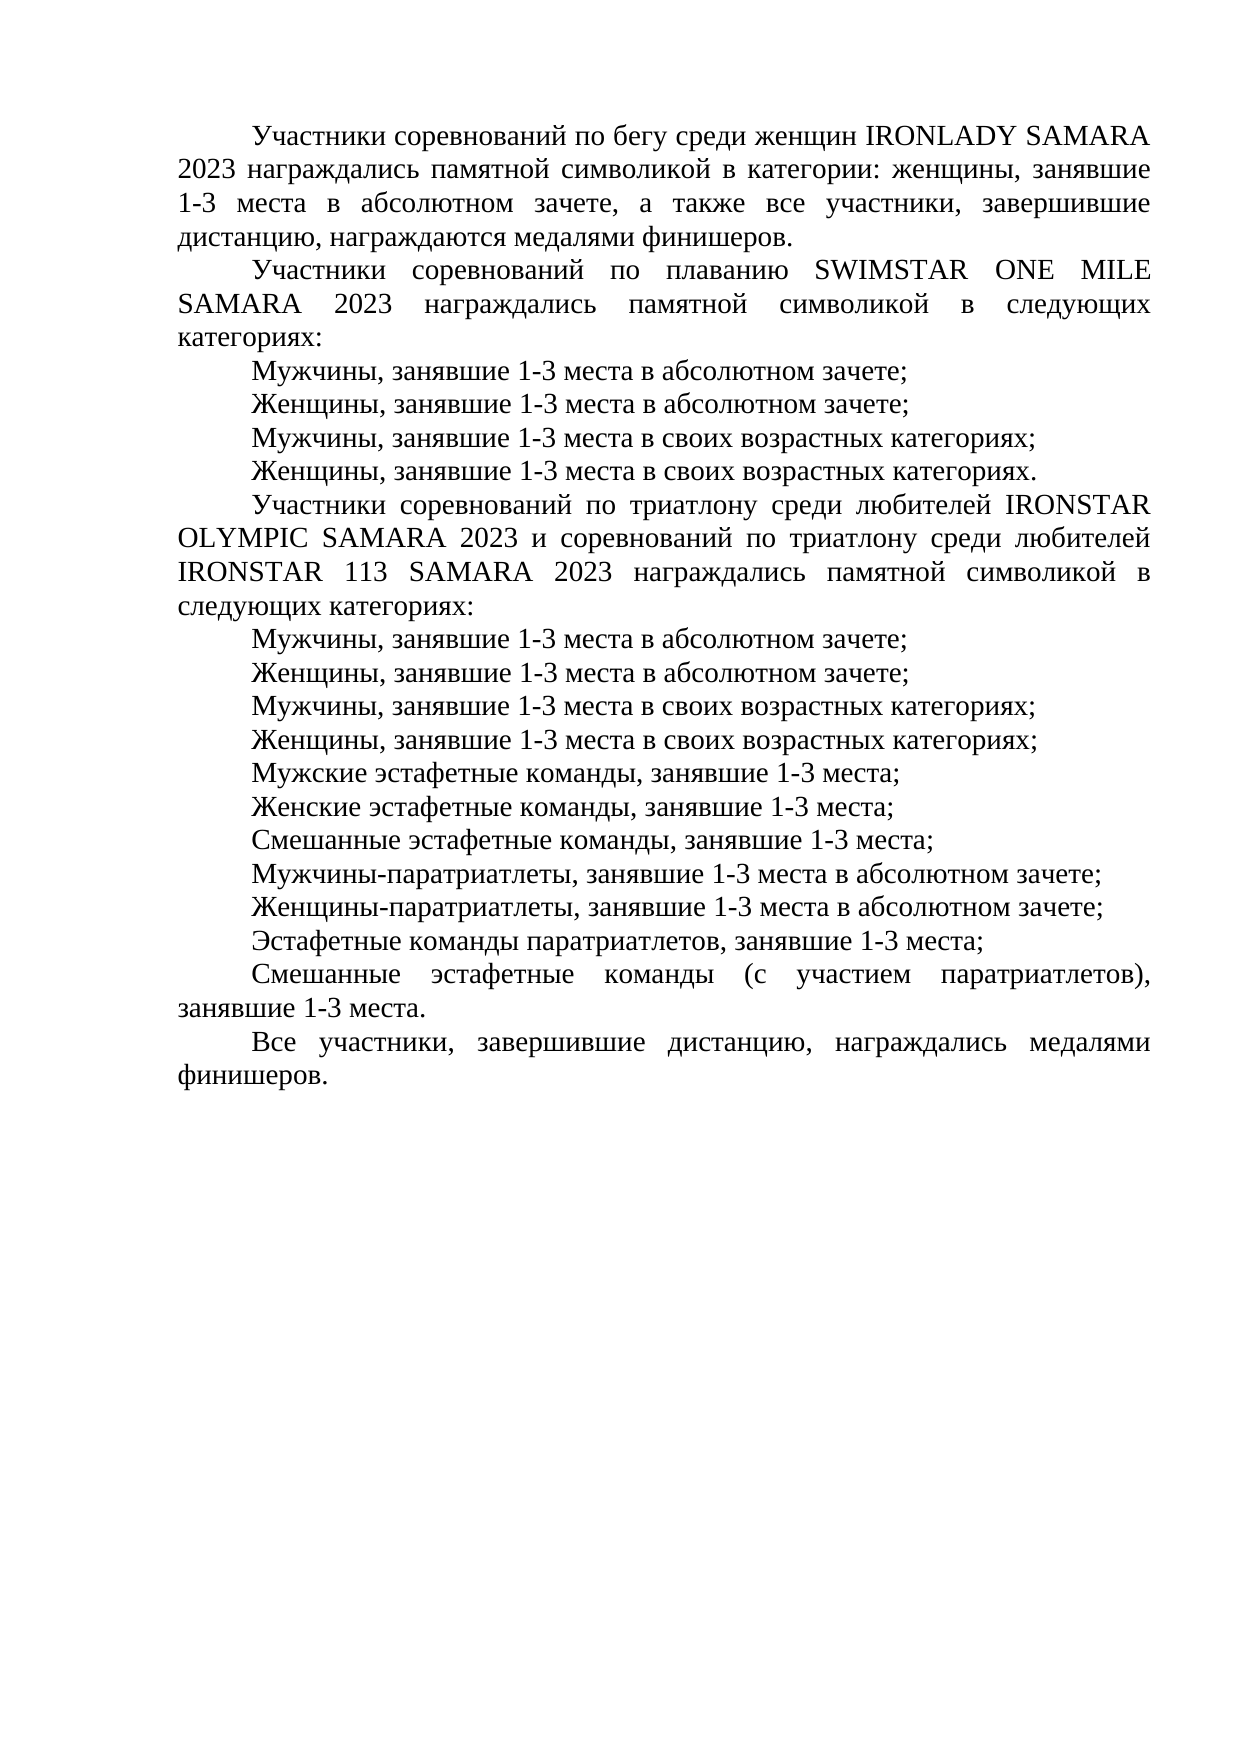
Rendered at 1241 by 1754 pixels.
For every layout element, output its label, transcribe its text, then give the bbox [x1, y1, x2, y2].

text Мужчины, занявшие 1-3 места в своих возрастных категориях; [177, 420, 1152, 453]
text Участники соревнований по бегу среди женщин IRONLADY SAMARA 2023 награждались памятной символикой в категории: женщины, занявшие 1-3 места в абсолютном зачете, а также все участники, завершившие дистанцию, награждаются медалями финишеров. [177, 118, 1152, 252]
text Женщины, занявшие 1-3 места в своих возрастных категориях; [177, 722, 1152, 755]
text Женщины, занявшие 1-3 места в своих возрастных категориях. [177, 453, 1152, 487]
text Участники соревнований по плаванию SWIMSTAR ONE MILE SAMARA 2023 награждались памятной символикой в следующих категориях: [177, 252, 1152, 353]
text Участники соревнований по триатлону среди любителей IRONSTAR OLYMPIC SAMARA 2023 и соревнований по триатлону среди любителей IRONSTAR 113 SAMARA 2023 награждались памятной символикой в следующих категориях: [177, 487, 1152, 621]
text Смешанные эстафетные команды (с участием паратриатлетов), занявшие 1-3 места. [177, 957, 1152, 1024]
text Эстафетные команды паратриатлетов, занявшие 1-3 места; [177, 923, 1152, 957]
text Мужские эстафетные команды, занявшие 1-3 места; [177, 755, 1152, 789]
text Женские эстафетные команды, занявшие 1-3 места; [177, 789, 1152, 822]
text Женщины-паратриатлеты, занявшие 1-3 места в абсолютном зачете; [177, 889, 1152, 923]
text Все участники, завершившие дистанцию, награждались медалями финишеров. [177, 1024, 1152, 1091]
text Женщины, занявшие 1-3 места в абсолютном зачете; [177, 655, 1152, 688]
text Смешанные эстафетные команды, занявшие 1-3 места; [177, 822, 1152, 856]
text Мужчины-паратриатлеты, занявшие 1-3 места в абсолютном зачете; [177, 856, 1152, 889]
text Женщины, занявшие 1-3 места в абсолютном зачете; [177, 386, 1152, 420]
text Мужчины, занявшие 1-3 места в абсолютном зачете; [177, 353, 1152, 386]
text Мужчины, занявшие 1-3 места в своих возрастных категориях; [177, 688, 1152, 722]
text Мужчины, занявшие 1-3 места в абсолютном зачете; [177, 621, 1152, 655]
